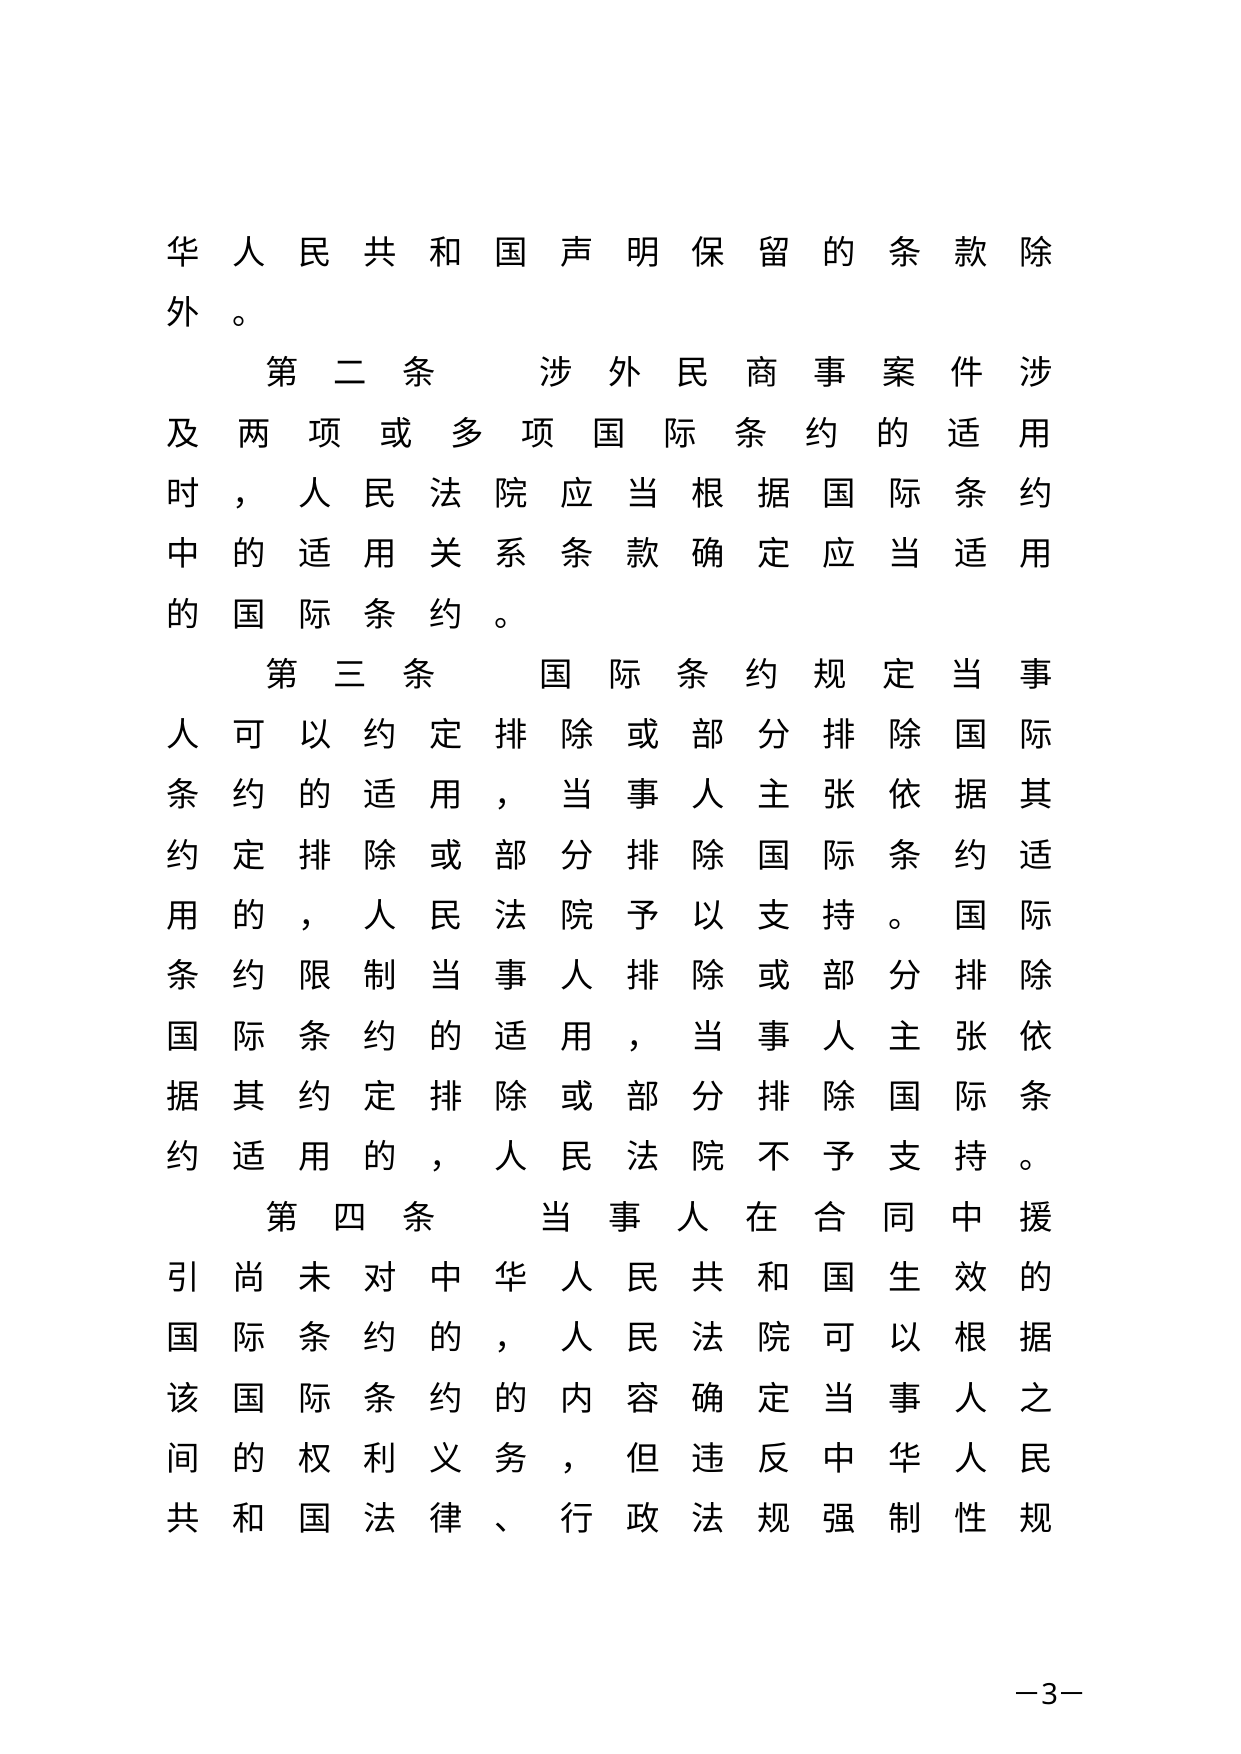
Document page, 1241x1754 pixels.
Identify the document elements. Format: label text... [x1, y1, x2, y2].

text 第二条 涉外民商事案件涉及两项或多项国际条约的适用时，人民法院应当根据国际条约中的适用关系条款确定应当适用的国际条约。 [167, 340, 1085, 642]
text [167, 1184, 1085, 1546]
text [167, 219, 1085, 340]
text 第三条 国际条约规定当事人可以约定排除或部分排除国际条约的适用，当事人主张依据其约定排除或部分排除国际条约适用的，人民法院予以支持。国际条约限制当事人排除或部分排除国际条约的适用，当事人主张依据其约定排除或部分排除国际条约适用的，人民法院不予支持。 [167, 642, 1085, 1184]
